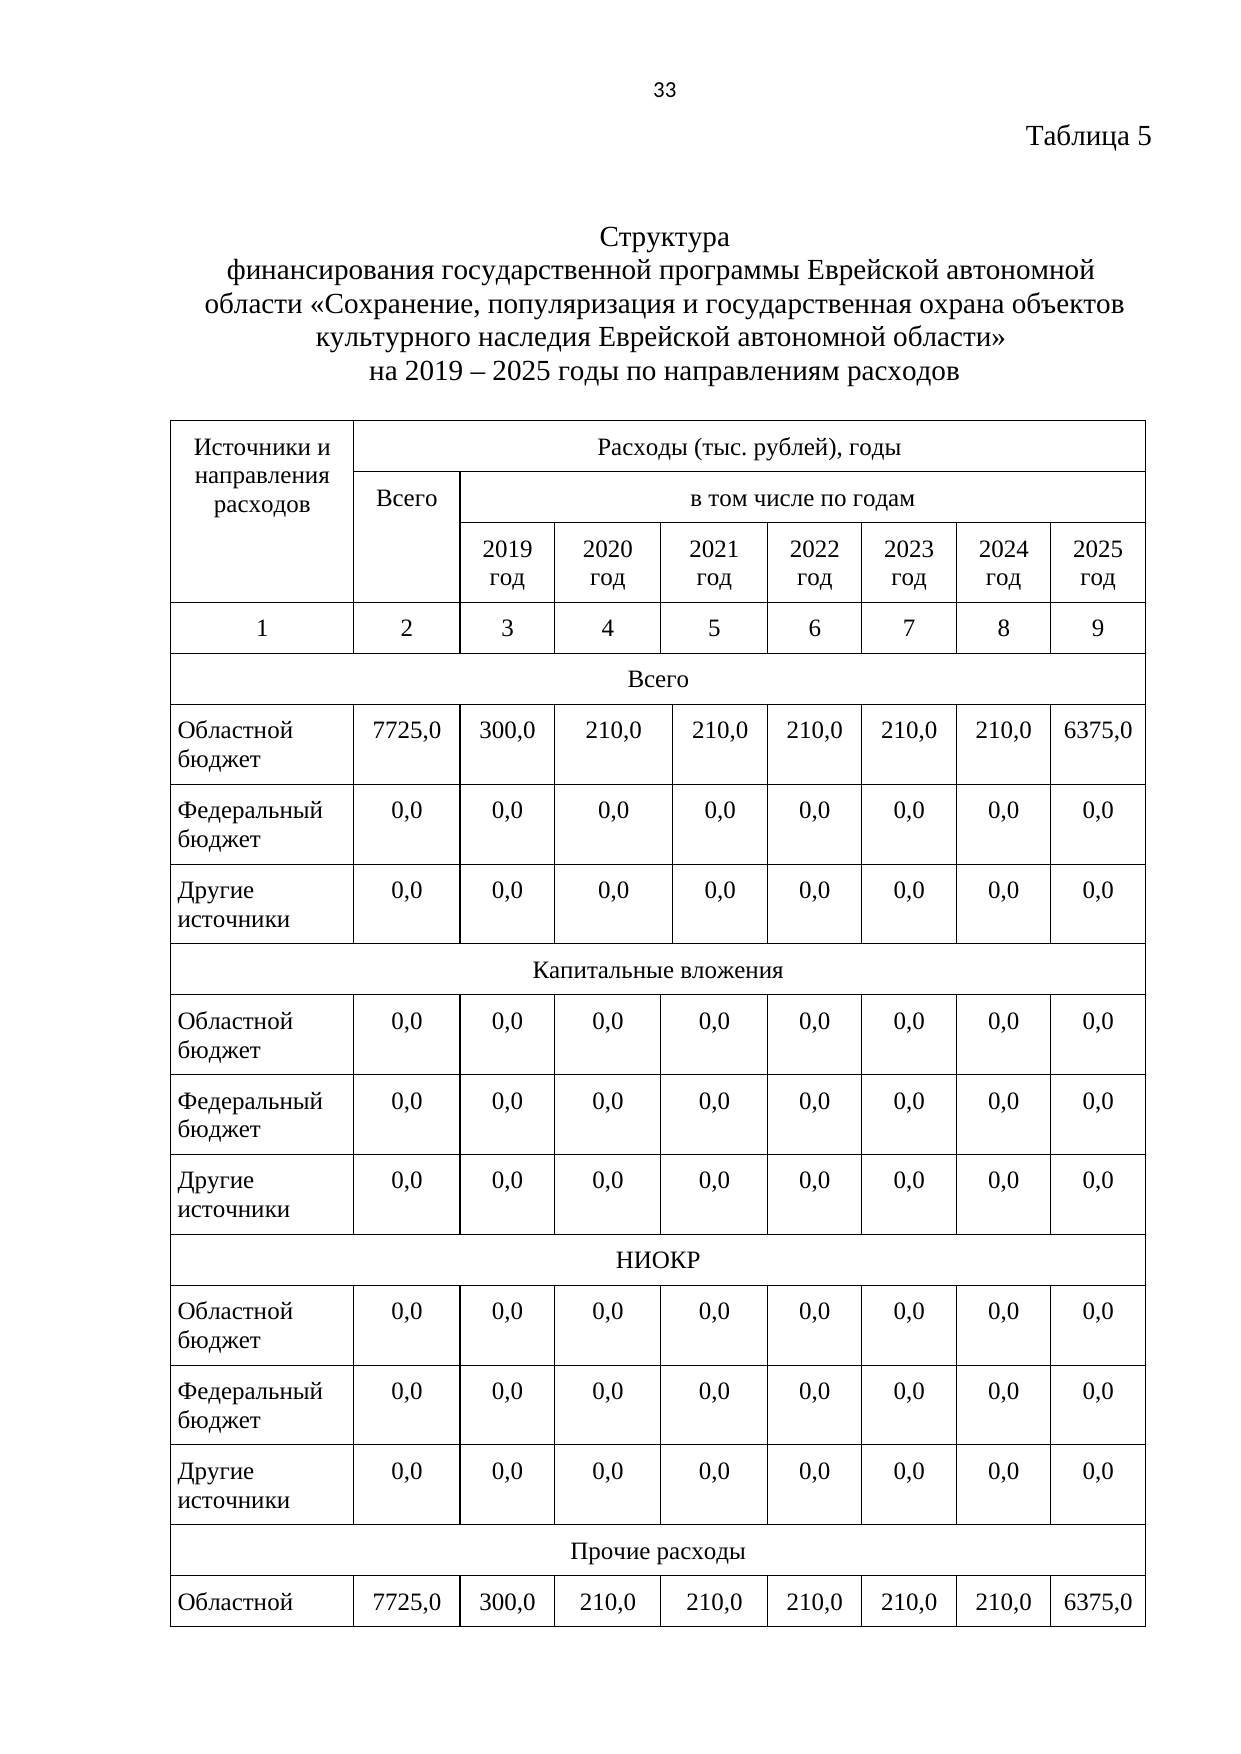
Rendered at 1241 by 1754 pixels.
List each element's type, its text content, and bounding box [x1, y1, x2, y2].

table_cell 0,0 [461, 785, 554, 863]
table_cell 0,0 [555, 1155, 660, 1234]
table_cell 0,0 [768, 995, 861, 1074]
table_cell 0,0 [461, 1366, 554, 1444]
table_cell 0,0 [1051, 1155, 1145, 1234]
table_cell 0,0 [354, 1155, 459, 1234]
table_cell Федеральный бюджет [171, 1366, 353, 1444]
table_cell 210,0 [768, 705, 861, 784]
table_cell 210,0 [957, 705, 1050, 784]
table_cell 4 [555, 603, 660, 653]
table_cell 5 [661, 603, 767, 653]
table_cell 0,0 [354, 865, 459, 943]
table_cell Другие источники [171, 865, 353, 943]
text Таблица 5 [177, 118, 1152, 152]
table_cell 210,0 [862, 1576, 956, 1626]
table_cell Всего [171, 654, 1145, 704]
table_cell 0,0 [354, 785, 459, 863]
table_cell 2024 год [957, 523, 1050, 602]
table_cell 0,0 [862, 1366, 956, 1444]
table_cell Федеральный бюджет [171, 1075, 353, 1154]
table_cell 0,0 [661, 1366, 767, 1444]
text Структура [177, 219, 1152, 252]
table_cell Областной бюджет [171, 705, 353, 784]
table_cell 0,0 [862, 865, 956, 943]
table_cell 2020 год [555, 523, 660, 602]
text финансирования государственной программы Еврейской автономной области «Сохранение, популяризация и государственная охрана объектов культурного наследия Еврейской автономной области» на 2019 – 2025 годы по направлениям расходов [177, 252, 1152, 386]
table_cell 0,0 [957, 1075, 1050, 1154]
table_cell 2022 год [768, 523, 861, 602]
table_cell 0,0 [957, 1445, 1050, 1524]
table_cell 300,0 [461, 705, 554, 784]
table_cell 0,0 [957, 1286, 1050, 1364]
table_cell 0,0 [1051, 1445, 1145, 1524]
table_cell 8 [957, 603, 1050, 653]
table_cell 0,0 [461, 1075, 554, 1154]
table_cell Капитальные вложения [171, 944, 1145, 994]
table_cell 0,0 [1051, 1075, 1145, 1154]
table_header Расходы (тыс. рублей), годы [354, 421, 1145, 471]
table_cell 0,0 [555, 1445, 660, 1524]
table_cell НИОКР [171, 1235, 1145, 1285]
table_cell 3 [461, 603, 554, 653]
table_cell 0,0 [768, 865, 861, 943]
table_cell 0,0 [461, 1445, 554, 1524]
table_cell 0,0 [661, 995, 767, 1074]
table_cell 0,0 [555, 1286, 660, 1364]
table_cell 210,0 [555, 1576, 660, 1626]
table_cell 0,0 [862, 1445, 956, 1524]
table_cell 7725,0 [354, 705, 459, 784]
table_cell 0,0 [862, 1075, 956, 1154]
table_cell 0,0 [1051, 995, 1145, 1074]
table_cell 9 [1051, 603, 1145, 653]
table_cell 1 [171, 603, 353, 653]
table_cell 0,0 [1051, 865, 1145, 943]
table_cell Другие источники [171, 1155, 353, 1234]
table_cell 210,0 [555, 705, 672, 784]
table_cell 0,0 [555, 1366, 660, 1444]
table_cell 0,0 [461, 1155, 554, 1234]
table_cell 0,0 [555, 785, 672, 863]
table_cell 0,0 [1051, 1366, 1145, 1444]
table_cell 0,0 [1051, 1286, 1145, 1364]
table_cell 0,0 [957, 1366, 1050, 1444]
table_cell 0,0 [461, 865, 554, 943]
table_cell 2019 год [461, 523, 554, 602]
table_cell 0,0 [661, 1445, 767, 1524]
table_cell 210,0 [673, 705, 767, 784]
table_cell Другие источники [171, 1445, 353, 1524]
table_cell 0,0 [768, 1366, 861, 1444]
table_cell 210,0 [661, 1576, 767, 1626]
table_cell 0,0 [555, 995, 660, 1074]
table_cell 0,0 [555, 1075, 660, 1154]
table_cell 0,0 [354, 1286, 459, 1364]
table_cell 0,0 [354, 1366, 459, 1444]
table_cell 0,0 [768, 1445, 861, 1524]
table_cell 300,0 [461, 1576, 554, 1626]
table_cell 0,0 [1051, 785, 1145, 863]
table_cell 210,0 [862, 705, 956, 784]
table_cell Прочие расходы [171, 1525, 1145, 1575]
table_cell 0,0 [673, 785, 767, 863]
table_cell 210,0 [957, 1576, 1050, 1626]
table_cell 6 [768, 603, 861, 653]
table_cell 6375,0 [1051, 1576, 1145, 1626]
table_cell в том числе по годам [461, 472, 1145, 522]
table_cell 0,0 [862, 1155, 956, 1234]
table_cell 0,0 [862, 785, 956, 863]
table_cell 0,0 [768, 1075, 861, 1154]
table_cell 0,0 [768, 1155, 861, 1234]
table_cell 6375,0 [1051, 705, 1145, 784]
table_cell 0,0 [354, 1075, 459, 1154]
table_cell Областной [171, 1576, 353, 1626]
table_cell 0,0 [661, 1155, 767, 1234]
table_cell Федеральный бюджет [171, 785, 353, 863]
table_cell 2025 год [1051, 523, 1145, 602]
table_cell Всего [354, 472, 459, 602]
table_cell 0,0 [862, 1286, 956, 1364]
table_cell 0,0 [862, 995, 956, 1074]
table_cell 2021 год [661, 523, 767, 602]
table_cell 210,0 [768, 1576, 861, 1626]
table_cell 0,0 [957, 1155, 1050, 1234]
table_cell 0,0 [768, 785, 861, 863]
table_cell 0,0 [673, 865, 767, 943]
table_cell 0,0 [555, 865, 672, 943]
table_cell 7 [862, 603, 956, 653]
table_cell 0,0 [957, 995, 1050, 1074]
table_cell 0,0 [461, 995, 554, 1074]
table_cell 7725,0 [354, 1576, 459, 1626]
table_cell 2023 год [862, 523, 956, 602]
table_cell 0,0 [661, 1286, 767, 1364]
table_cell 0,0 [957, 865, 1050, 943]
table_cell 0,0 [768, 1286, 861, 1364]
table_cell 2 [354, 603, 459, 653]
table_cell 0,0 [354, 995, 459, 1074]
table_cell 0,0 [661, 1075, 767, 1154]
table_cell Областной бюджет [171, 995, 353, 1074]
table_cell 0,0 [957, 785, 1050, 863]
table_cell 0,0 [354, 1445, 459, 1524]
table_cell Областной бюджет [171, 1286, 353, 1364]
table_header Источники и направления расходов [171, 421, 353, 602]
table_cell 0,0 [461, 1286, 554, 1364]
